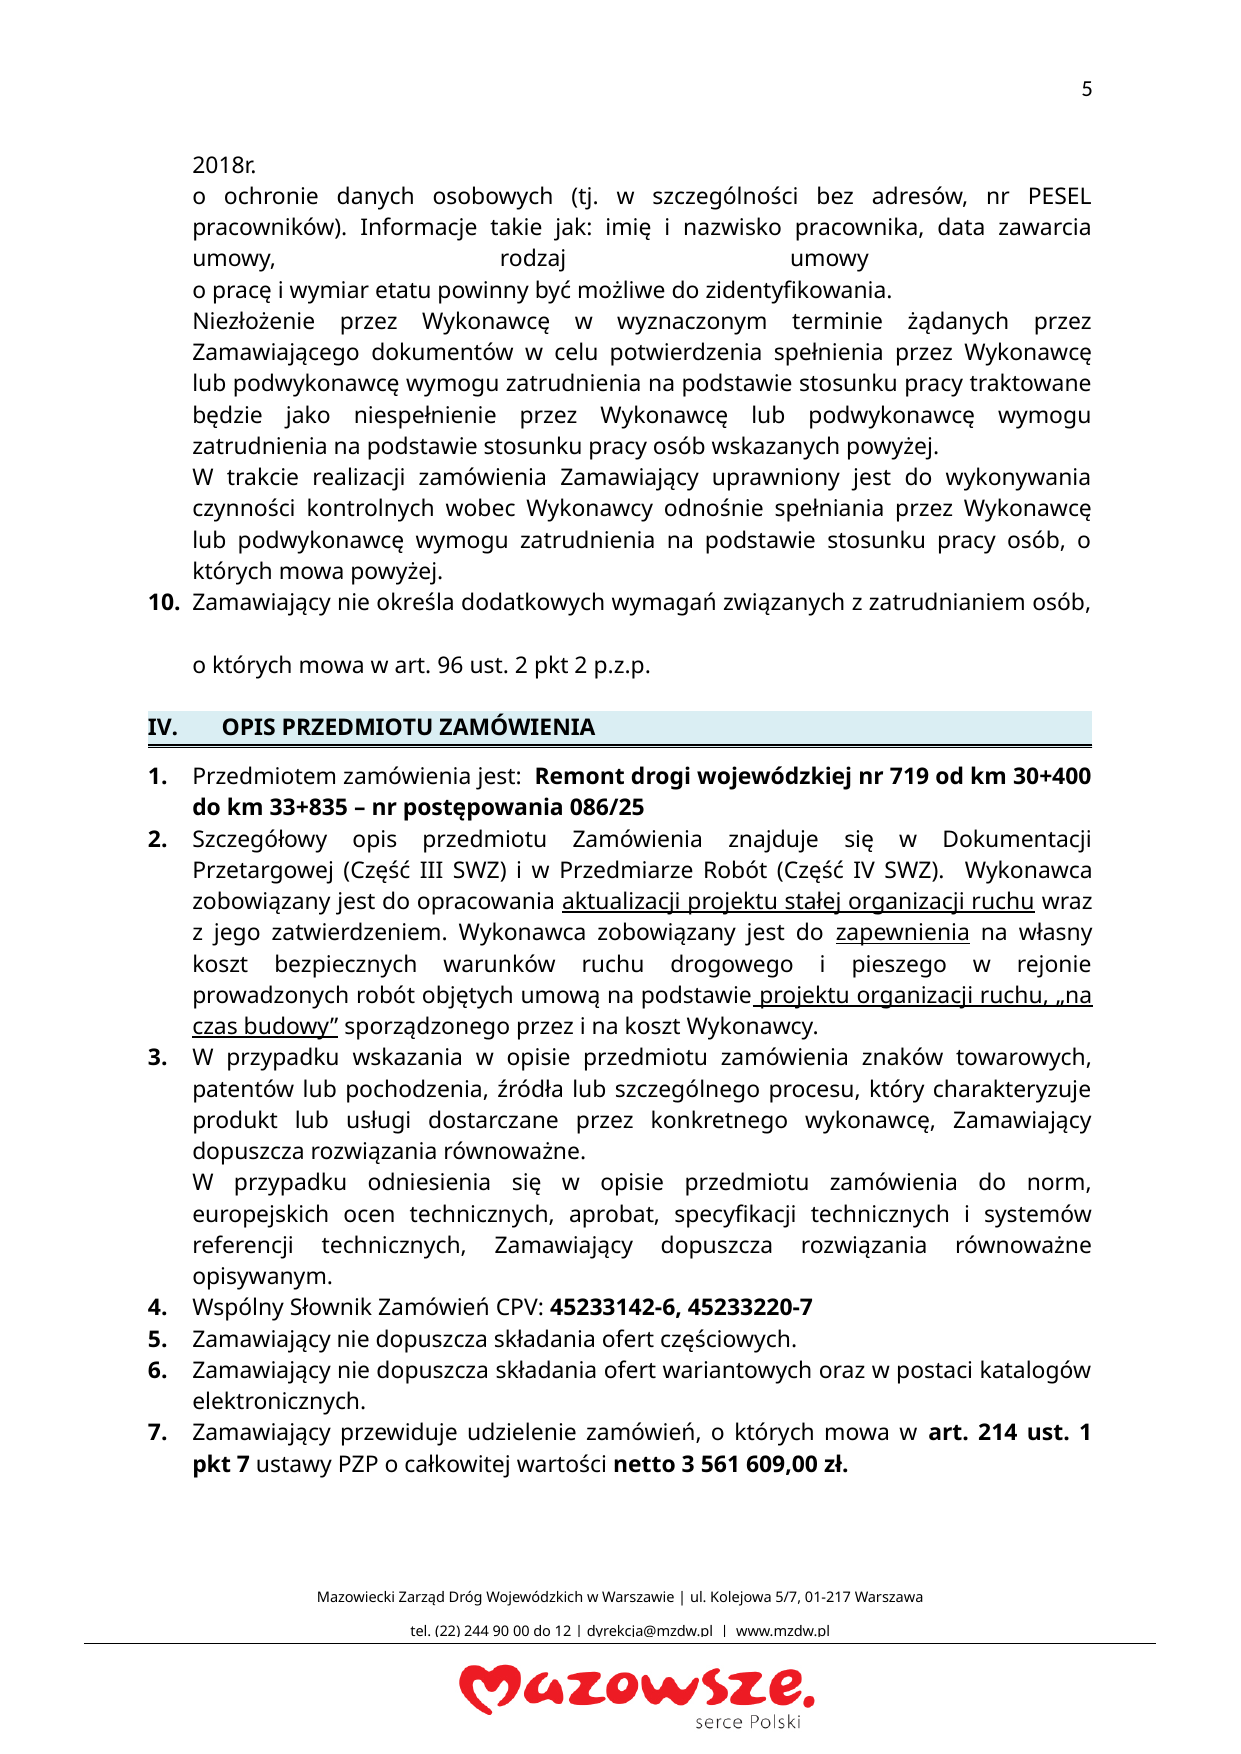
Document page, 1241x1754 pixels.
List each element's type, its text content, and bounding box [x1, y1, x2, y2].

list Wspólny Słownik Zamówień CPV: 45233142-6, 45233220-7 [148, 1291, 1092, 1323]
list W przypadku wskazania w opisie przedmiotu zamówienia znaków towarowych, patentów lub pochodzenia, źródła lub szczególnego procesu, który charakteryzuje produkt lub usługi dostarczane przez konkretnego wykonawcę, Zamawiający dopuszcza rozwiązania równoważne. [148, 1041, 1092, 1166]
text Niezłożenie przez Wykonawcę w wyznaczonym terminie żądanych przez Zamawiającego dokumentów w celu potwierdzenia spełnienia przez Wykonawcę lub podwykonawcę wymogu zatrudnienia na podstawie stosunku pracy traktowane będzie jako niespełnienie przez Wykonawcę lub podwykonawcę wymogu zatrudnienia na podstawie stosunku pracy osób wskazanych powyżej. [192, 305, 1092, 461]
list Zamawiający przewiduje udzielenie zamówień, o których mowa w art. 214 ust. 1 pkt 7 ustawy PZP o całkowitej wartości netto 3 561 609,00 zł. [148, 1416, 1092, 1479]
list Przedmiotem zamówienia jest: Remont drogi wojewódzkiej nr 719 od km 30+400 do km 33+835 – nr postępowania 086/25 [148, 760, 1092, 823]
list Zamawiający nie dopuszcza składania ofert częściowych. [148, 1323, 1092, 1354]
list Szczegółowy opis przedmiotu Zamówienia znajduje się w Dokumentacji Przetargowej (Część III SWZ) i w Przedmiarze Robót (Część IV SWZ). Wykonawca zobowiązany jest do opracowania aktualizacji projektu stałej organizacji ruchu wraz z jego zatwierdzeniem. Wykonawca zobowiązany jest do zapewnienia na własny koszt bezpiecznych warunków ruchu drogowego i pieszego w rejonie prowadzonych robót objętych umową na podstawie projektu organizacji ruchu, „na czas budowy” sporządzonego przez i na koszt Wykonawcy. [148, 823, 1092, 1041]
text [192, 149, 1092, 305]
list OPIS PRZEDMIOTU ZAMÓWIENIA [148, 711, 1092, 744]
text W trakcie realizacji zamówienia Zamawiający uprawniony jest do wykonywania czynności kontrolnych wobec Wykonawcy odnośnie spełniania przez Wykonawcę lub podwykonawcę wymogu zatrudnienia na podstawie stosunku pracy osób, o których mowa powyżej. [192, 461, 1092, 586]
picture [0, 1626, 1236, 1754]
list Zamawiający nie określa dodatkowych wymagań związanych z zatrudnianiem osób, o których mowa w art. 96 ust. 2 pkt 2 p.z.p. [148, 586, 1092, 680]
text W przypadku odniesienia się w opisie przedmiotu zamówienia do norm, europejskich ocen technicznych, aprobat, specyfikacji technicznych i systemów referencji technicznych, Zamawiający dopuszcza rozwiązania równoważne opisywanym. [192, 1166, 1092, 1291]
list Zamawiający nie dopuszcza składania ofert wariantowych oraz w postaci katalogów elektronicznych. [148, 1354, 1092, 1416]
